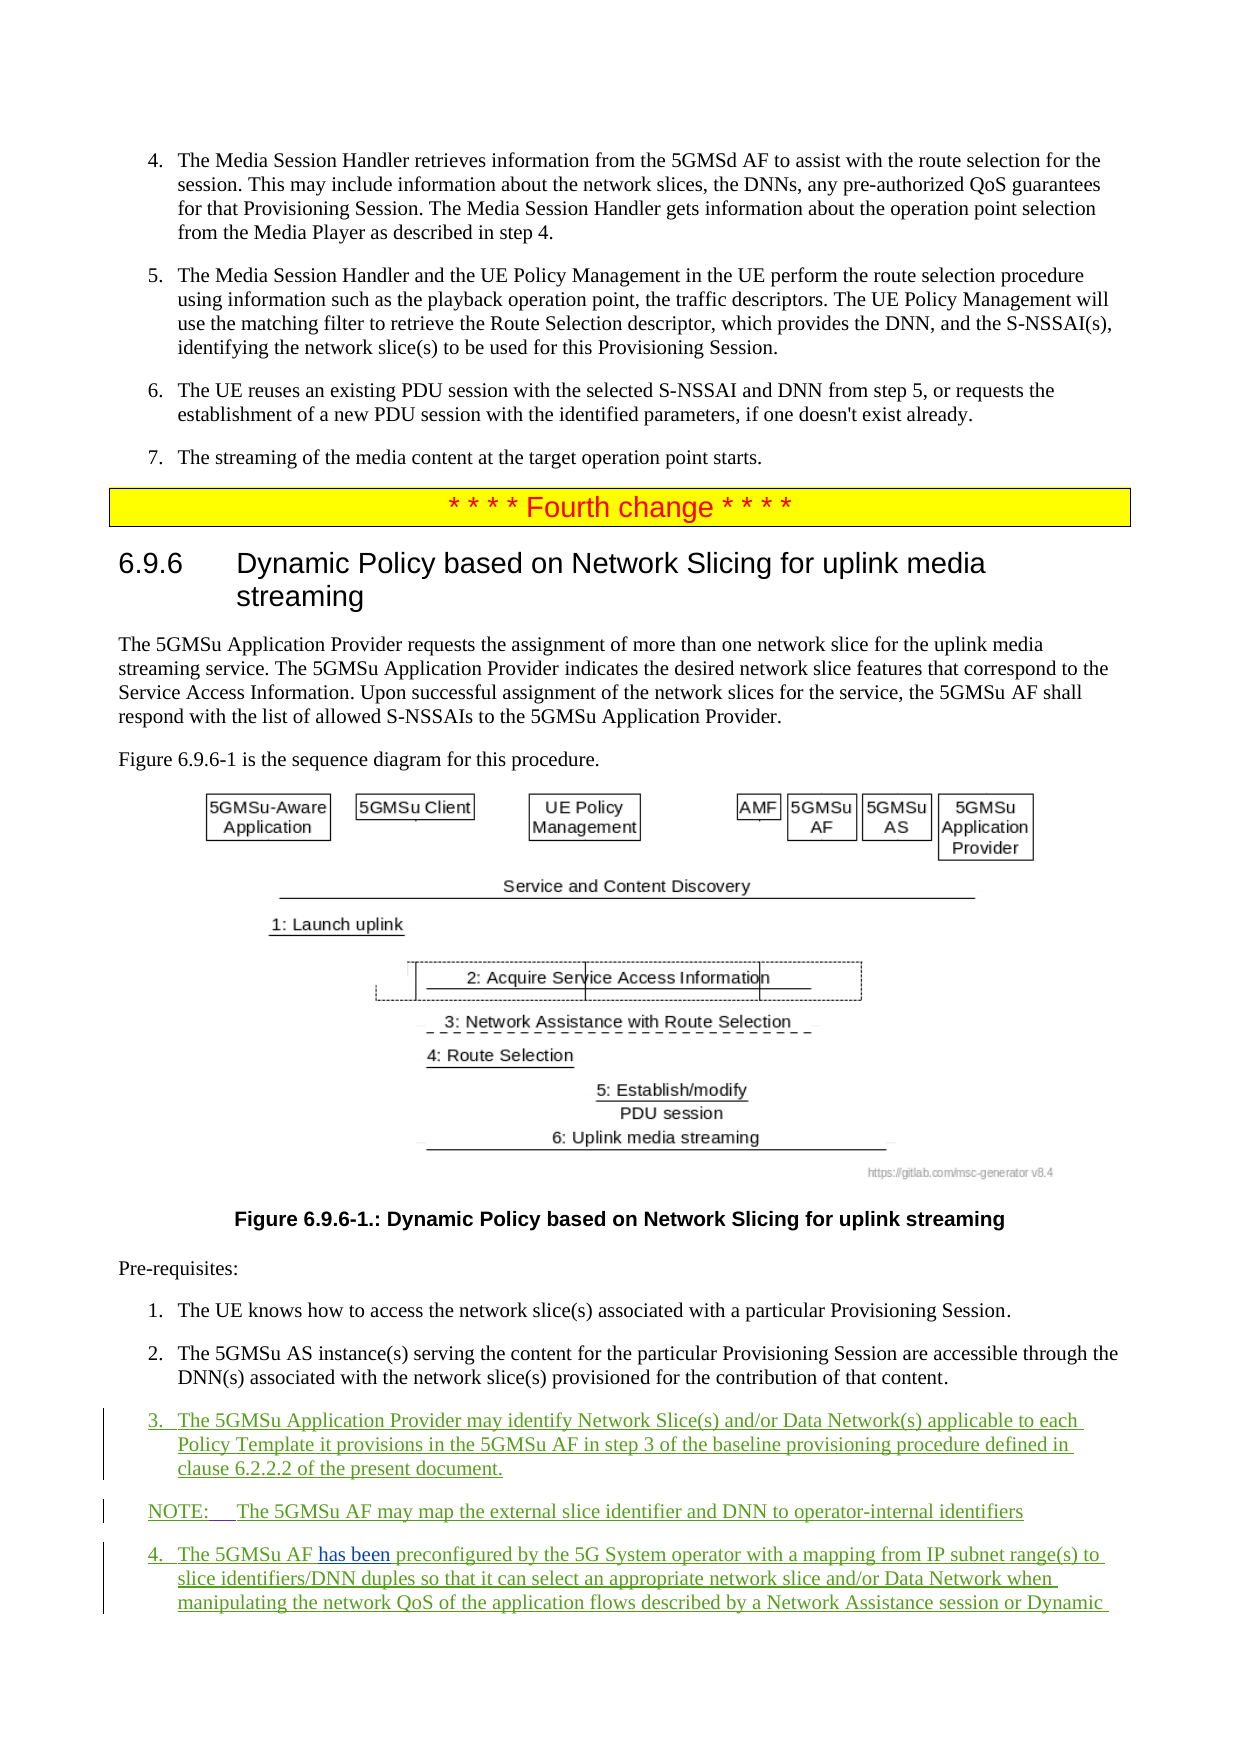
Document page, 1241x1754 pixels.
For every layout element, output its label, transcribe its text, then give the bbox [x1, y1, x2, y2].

text Pre-requisites: [118, 1255, 1122, 1279]
text 4. The Media Session Handler retrieves information from the 5GMSd AF to assist with the route selection for the session. This may include information about the network slices, the DNNs, any pre-authorized QoS guarantees for that Provisioning Session. The Media Session Handler gets information about the operation point selection from the Media Player as described in step 4. [148, 148, 1122, 244]
text 1. The UE knows how to access the network slice(s) associated with a particular Provisioning Session. [148, 1298, 1122, 1322]
text Figure 6.9.6-1 is the sequence diagram for this procedure. [118, 747, 1122, 771]
subtitle 6.9.6 Dynamic Policy based on Network Slicing for uplink media streaming [118, 546, 1122, 613]
text 2. The 5GMSu AS instance(s) serving the content for the particular Provisioning Session are accessible through the DNN(s) associated with the network slice(s) provisioned for the contribution of that content. [148, 1341, 1122, 1389]
text Figure 6.9.6-1.: Dynamic Policy based on Network Slicing for uplink streaming [118, 1206, 1122, 1230]
text 7. The streaming of the media content at the target operation point starts. [148, 444, 1122, 469]
text 6. The UE reuses an existing PDU session with the selected S-NSSAI and DNN from step 5, or requests the establishment of a new PDU session with the identified parameters, if one doesn't exist already. [148, 378, 1122, 426]
text * * * * Fourth change * * * * [110, 489, 1130, 526]
text 5. The Media Session Handler and the UE Policy Management in the UE perform the route selection procedure using information such as the playback operation point, the traffic descriptors. The UE Policy Management will use the matching filter to retrieve the Route Selection descriptor, which provides the DNN, and the S-NSSAI(s), identifying the network slice(s) to be used for this Provisioning Session. [148, 263, 1122, 359]
text The 5GMSu Application Provider requests the assignment of more than one network slice for the uplink media streaming service. The 5GMSu Application Provider indicates the desired network slice features that correspond to the Service Access Information. Upon successful assignment of the network slices for the service, the 5GMSu AF shall respond with the list of allowed S-NSSAIs to the 5GMSu Application Provider. [118, 632, 1122, 728]
